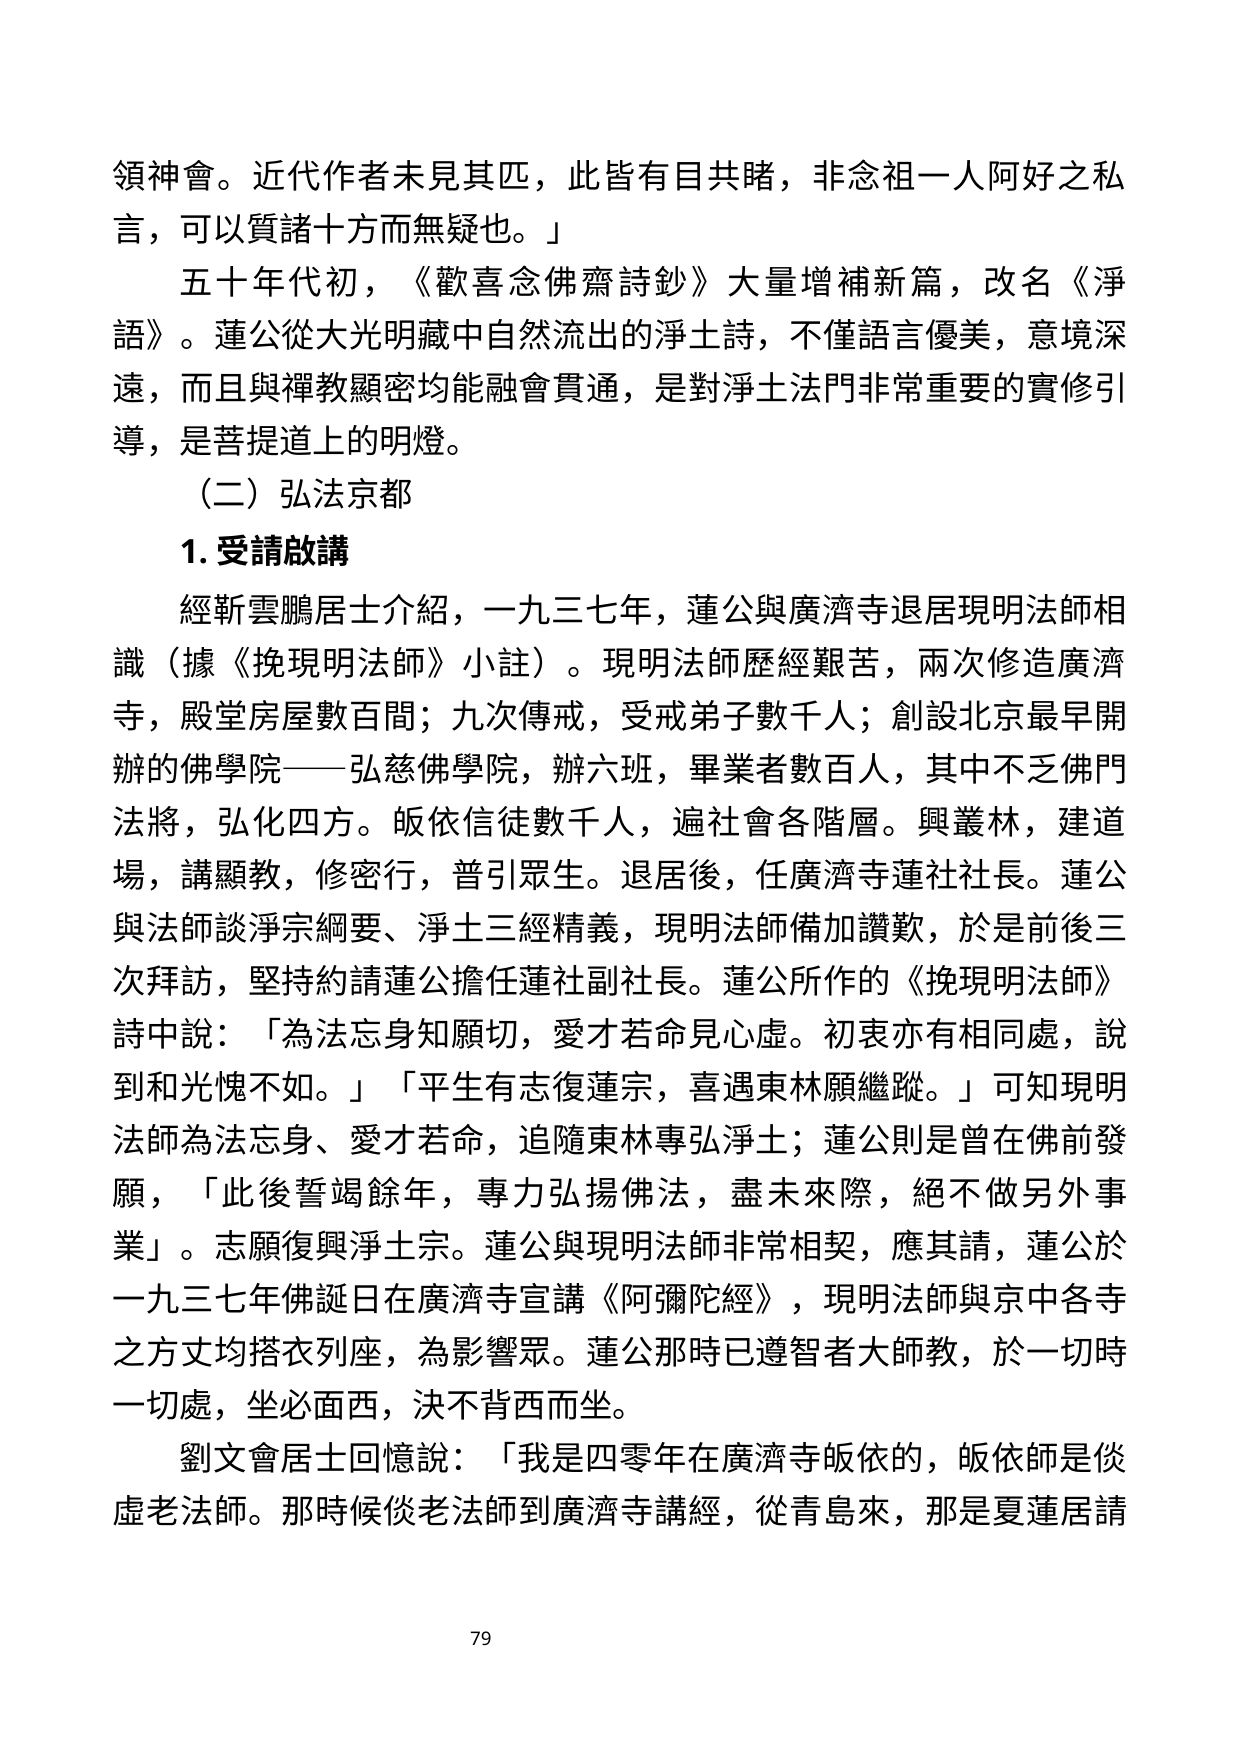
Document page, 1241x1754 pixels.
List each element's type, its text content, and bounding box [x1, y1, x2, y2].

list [112, 150, 1128, 251]
list 經靳雲鵬居士介紹，一九三七年，蓮公與廣濟寺退居現明法師相識（據《挽現明法師》小註）。現明法師歷經艱苦，兩次修造廣濟寺，殿堂房屋數百間；九次傳戒，受戒弟子數千人；創設北京最早開辦的佛學院——弘慈佛學院，辦六班，畢業者數百人，其中不乏佛門法將，弘化四方。皈依信徒數千人，遍社會各階層。興叢林，建道場，講顯教，修密行，普引眾生。退居後，任廣濟寺蓮社社長。蓮公與法師談淨宗綱要、淨土三經精義，現明法師備加讚歎，於是前後三次拜訪，堅持約請蓮公擔任蓮社副社長。蓮公所作的《挽現明法師》詩中說：「為法忘身知願切，愛才若命見心虛。初衷亦有相同處，說到和光愧不如。」「平生有志復蓮宗，喜遇東林願繼蹤。」可知現明法師為法忘身、愛才若命，追隨東林專弘淨土；蓮公則是曾在佛前發願，「此後誓竭餘年，專力弘揚佛法，盡未來際，絕不做另外事業」。志願復興淨土宗。蓮公與現明法師非常相契，應其請，蓮公於一九三七年佛誕日在廣濟寺宣講《阿彌陀經》，現明法師與京中各寺之方丈均搭衣列座，為影響眾。蓮公那時已遵智者大師教，於一切時一切處，坐必面西，決不背西而坐。 [112, 584, 1128, 1427]
list 五十年代初，《歡喜念佛齋詩鈔》大量增補新篇，改名《淨語》。蓮公從大光明藏中自然流出的淨土詩，不僅語言優美，意境深遠，而且與禪教顯密均能融會貫通，是對淨土法門非常重要的實修引導，是菩提道上的明燈。 [112, 256, 1128, 463]
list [112, 1432, 1128, 1533]
subtitle （二）弘法京都 [112, 468, 1128, 516]
subtitle 1. 受請啟講 [112, 525, 1128, 574]
